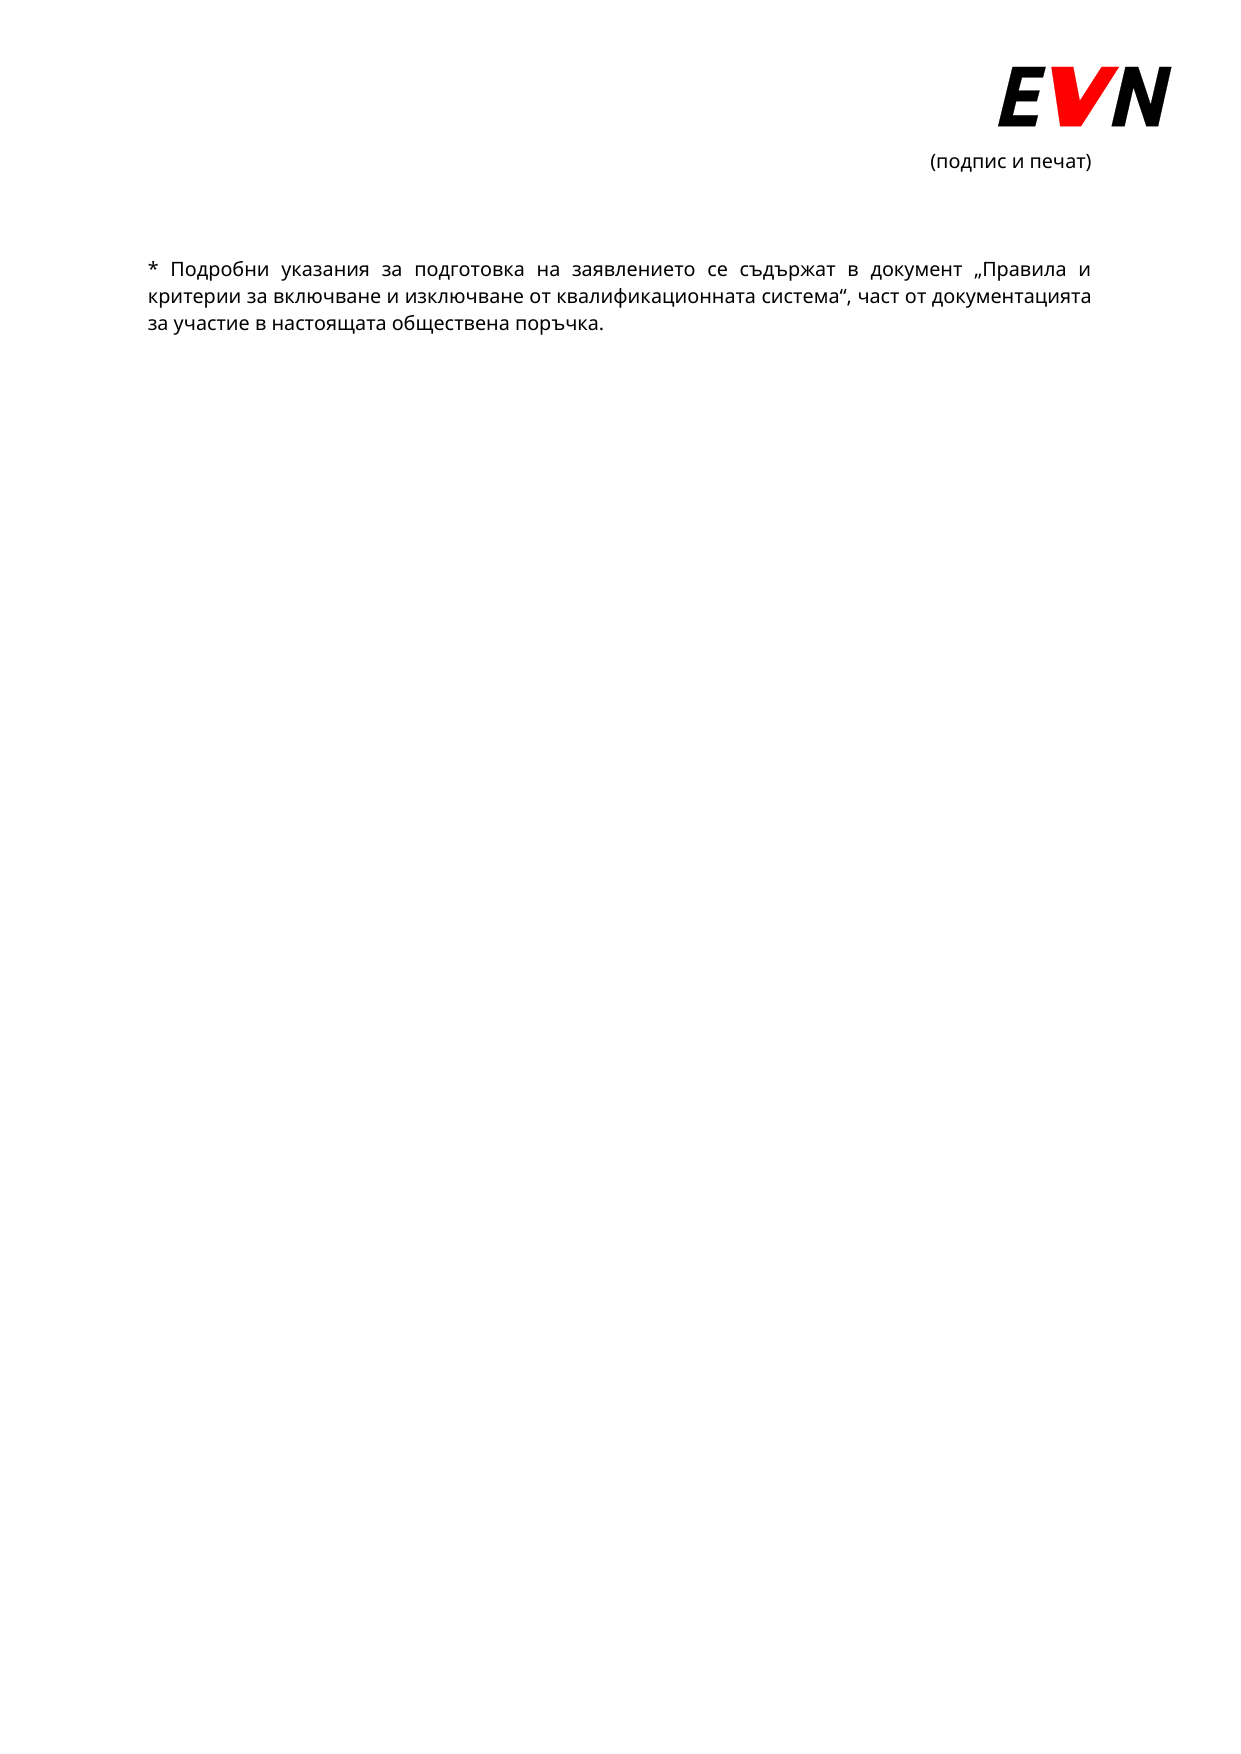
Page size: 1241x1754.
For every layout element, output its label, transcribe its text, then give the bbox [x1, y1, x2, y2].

text * Подробни указания за подготовка на заявлението се съдържат в документ „Правила и критерии за включване и изключване от квалификационната система“, част от документацията за участие в настоящата обществена поръчка. [148, 256, 1093, 336]
text (подпис и печат) [148, 148, 1093, 174]
